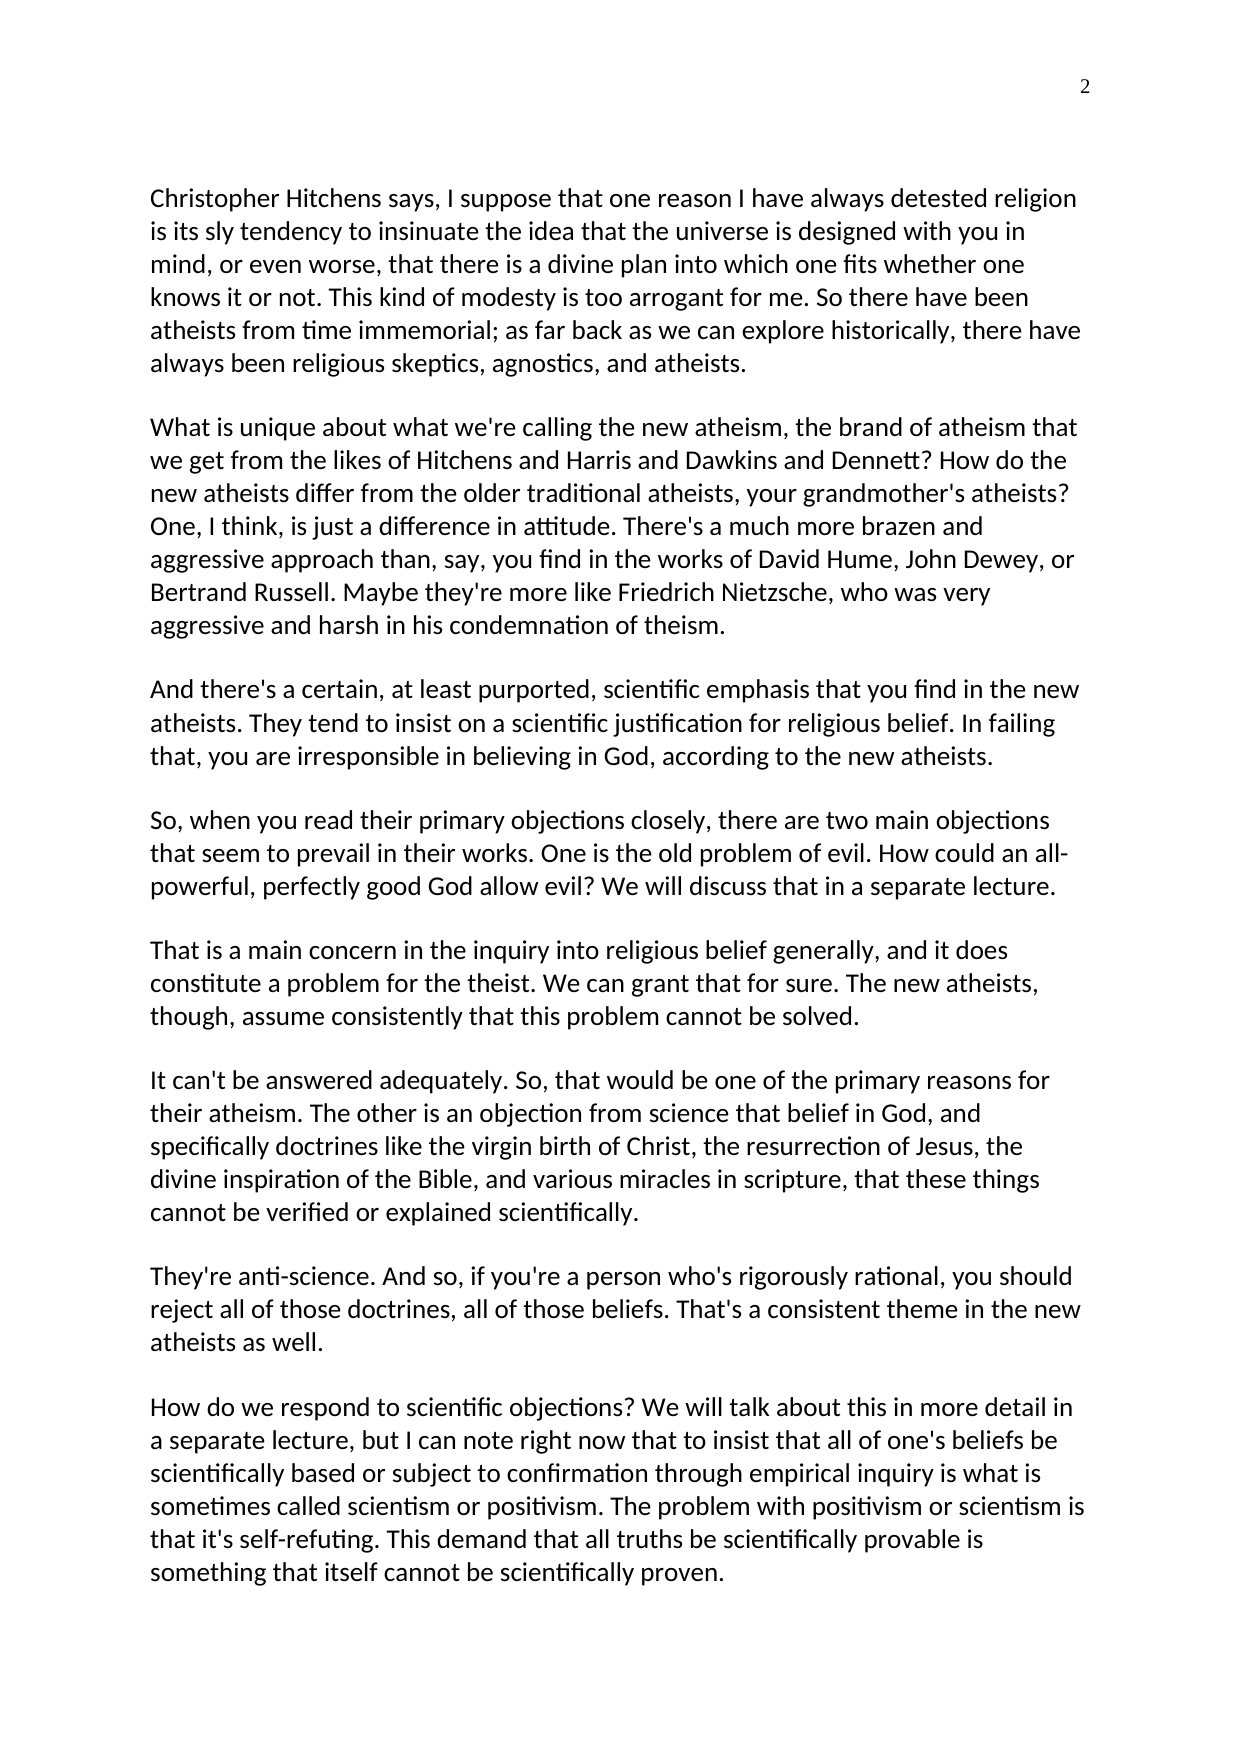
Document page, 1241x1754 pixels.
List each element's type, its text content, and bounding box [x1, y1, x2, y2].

text And there's a certain, at least purported, scientific emphasis that you find in the new atheists. They tend to insist on a scientific justification for religious belief. In failing that, you are irresponsible in believing in God, according to the new atheists. [150, 673, 1090, 772]
text That is a main concern in the inquiry into religious belief generally, and it does constitute a problem for the theist. We can grant that for sure. The new atheists, though, assume consistently that this problem cannot be solved. [150, 933, 1090, 1032]
text How do we respond to scientific objections? We will talk about this in more detail in a separate lecture, but I can note right now that to insist that all of one's beliefs be scientifically based or subject to confirmation through empirical inquiry is what is sometimes called scientism or positivism. The problem with positivism or scientism is that it's self-refuting. This demand that all truths be scientifically provable is something that itself cannot be scientifically proven. [150, 1390, 1090, 1588]
text So, when you read their primary objections closely, there are two main objections that seem to prevail in their works. One is the old problem of evil. How could an all-powerful, perfectly good God allow evil? We will discuss that in a separate lecture. [150, 803, 1090, 902]
text Christopher Hitchens says, I suppose that one reason I have always detested religion is its sly tendency to insinuate the idea that the universe is designed with you in mind, or even worse, that there is a divine plan into which one fits whether one knows it or not. This kind of modesty is too arrogant for me. So there have been atheists from time immemorial; as far back as we can explore historically, there have always been religious skeptics, agnostics, and atheists. [150, 181, 1090, 379]
text What is unique about what we're calling the new atheism, the brand of atheism that we get from the likes of Hitchens and Harris and Dawkins and Dennett? How do the new atheists differ from the older traditional atheists, your grandmother's atheists? One, I think, is just a difference in attitude. There's a much more brazen and aggressive approach than, say, you find in the works of David Hume, John Dewey, or Bertrand Russell. Maybe they're more like Friedrich Nietzsche, who was very aggressive and harsh in his condemnation of theism. [150, 410, 1090, 642]
text They're anti-science. And so, if you're a person who's rigorously rational, you should reject all of those doctrines, all of those beliefs. That's a consistent theme in the new atheists as well. [150, 1259, 1090, 1359]
text It can't be answered adequately. So, that would be one of the primary reasons for their atheism. The other is an objection from science that belief in God, and specifically doctrines like the virgin birth of Christ, the resurrection of Jesus, the divine inspiration of the Bible, and various miracles in scripture, that these things cannot be verified or explained scientifically. [150, 1063, 1090, 1228]
